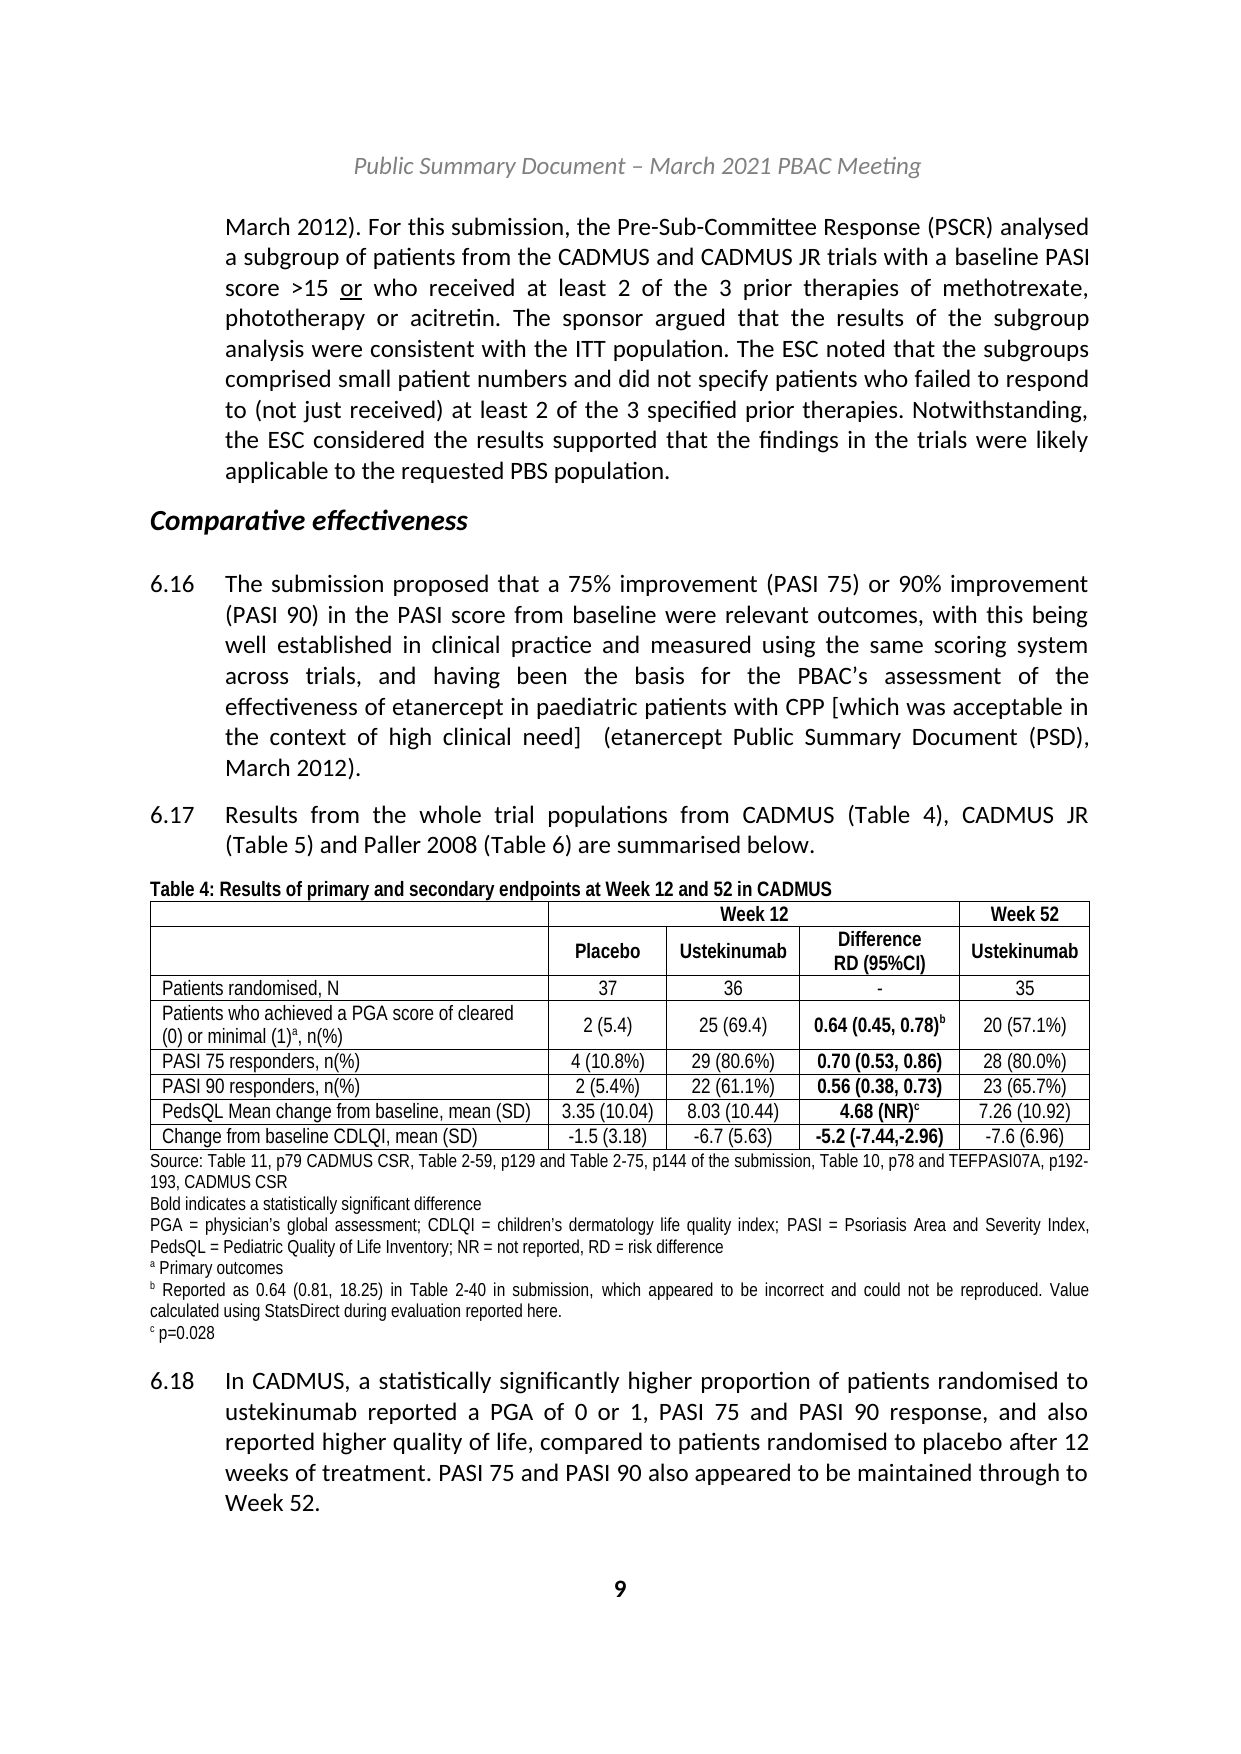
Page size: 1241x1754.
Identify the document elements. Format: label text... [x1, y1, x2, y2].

text b Reported as 0.64 (0.81, 18.25) in Table 2-40 in submission, which appeared to be incorrect and could not be reproduced. Value calculated using StatsDirect during evaluation reported here. [150, 1279, 1090, 1322]
text a Primary outcomes [150, 1257, 1090, 1279]
table_header Week 12 [549, 902, 959, 926]
table_cell 0.56 (0.38, 0.73) [800, 1075, 959, 1098]
table_cell 29 (80.6%) [667, 1050, 799, 1073]
table_cell Ustekinumab [960, 927, 1089, 974]
subtitle Comparative effectiveness [150, 502, 1090, 538]
table_cell - [800, 976, 959, 999]
text Source: Table 11, p79 CADMUS CSR, Table 2-59, p129 and Table 2-75, p144 of the submission, Table 10, p78 and TEFPASI07A, p192-193, CADMUS CSR [150, 1150, 1090, 1193]
table_cell -5.2 (-7.44,-2.96) [800, 1125, 959, 1148]
table_cell 8.03 (10.44) [667, 1100, 799, 1123]
text c p=0.028 [150, 1322, 1090, 1343]
table_header [151, 902, 548, 926]
table_cell Patients randomised, N [151, 976, 548, 999]
table_cell Change from baseline CDLQI, mean (SD) [151, 1125, 548, 1148]
table_header Week 52 [960, 902, 1089, 926]
table_cell Placebo [549, 927, 666, 974]
table_cell Ustekinumab [667, 927, 799, 974]
text PGA = physician’s global assessment; CDLQI = children’s dermatology life quality index; PASI = Psoriasis Area and Severity Index, PedsQL = Pediatric Quality of Life Inventory; NR = not reported, RD = risk difference [150, 1214, 1090, 1257]
table_cell 3.35 (10.04) [549, 1100, 666, 1123]
table_cell Difference RD (95%CI) [800, 927, 959, 974]
table_cell [151, 927, 548, 974]
table_cell 37 [549, 976, 666, 999]
table_cell 4 (10.8%) [549, 1050, 666, 1073]
table_cell 0.64 (0.45, 0.78)b [800, 1001, 959, 1048]
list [150, 211, 1090, 486]
table_cell 20 (57.1%) [960, 1001, 1089, 1048]
text Bold indicates a statistically significant difference [150, 1193, 1090, 1214]
table_cell 2 (5.4%) [549, 1075, 666, 1098]
table_cell -1.5 (3.18) [549, 1125, 666, 1148]
table_cell 25 (69.4) [667, 1001, 799, 1048]
table_cell PedsQL Mean change from baseline, mean (SD) [151, 1100, 548, 1123]
table_cell Patients who achieved a PGA score of cleared (0) or minimal (1)a, n(%) [151, 1001, 548, 1048]
table_cell 7.26 (10.92) [960, 1100, 1089, 1123]
table_cell 28 (80.0%) [960, 1050, 1089, 1073]
table_cell 4.68 (NR)c [800, 1100, 959, 1123]
table_cell PASI 90 responders, n(%) [151, 1075, 548, 1098]
list The submission proposed that a 75% improvement (PASI 75) or 90% improvement (PASI 90) in the PASI score from baseline were relevant outcomes, with this being well established in clinical practice and measured using the same scoring system across trials, and having been the basis for the PBAC’s assessment of the effectiveness of etanercept in paediatric patients with CPP [which was acceptable in the context of high clinical need] (etanercept Public Summary Document (PSD), March 2012). [150, 568, 1090, 782]
table_cell -6.7 (5.63) [667, 1125, 799, 1148]
list Results from the whole trial populations from CADMUS (Table 4), CADMUS JR (Table 5) and Paller 2008 (Table 6) are summarised below. [150, 799, 1090, 860]
table_cell PASI 75 responders, n(%) [151, 1050, 548, 1073]
table_cell -7.6 (6.96) [960, 1125, 1089, 1148]
table_cell 2 (5.4) [549, 1001, 666, 1048]
table_cell 22 (61.1%) [667, 1075, 799, 1098]
text Table 4: Results of primary and secondary endpoints at Week 12 and 52 in CADMUS [150, 877, 1090, 901]
table_cell 23 (65.7%) [960, 1075, 1089, 1098]
list In CADMUS, a statistically significantly higher proportion of patients randomised to ustekinumab reported a PGA of 0 or 1, PASI 75 and PASI 90 response, and also reported higher quality of life, compared to patients randomised to placebo after 12 weeks of treatment. PASI 75 and PASI 90 also appeared to be maintained through to Week 52. [150, 1365, 1090, 1518]
table_cell 35 [960, 976, 1089, 999]
table_cell 0.70 (0.53, 0.86) [800, 1050, 959, 1073]
table_cell 36 [667, 976, 799, 999]
